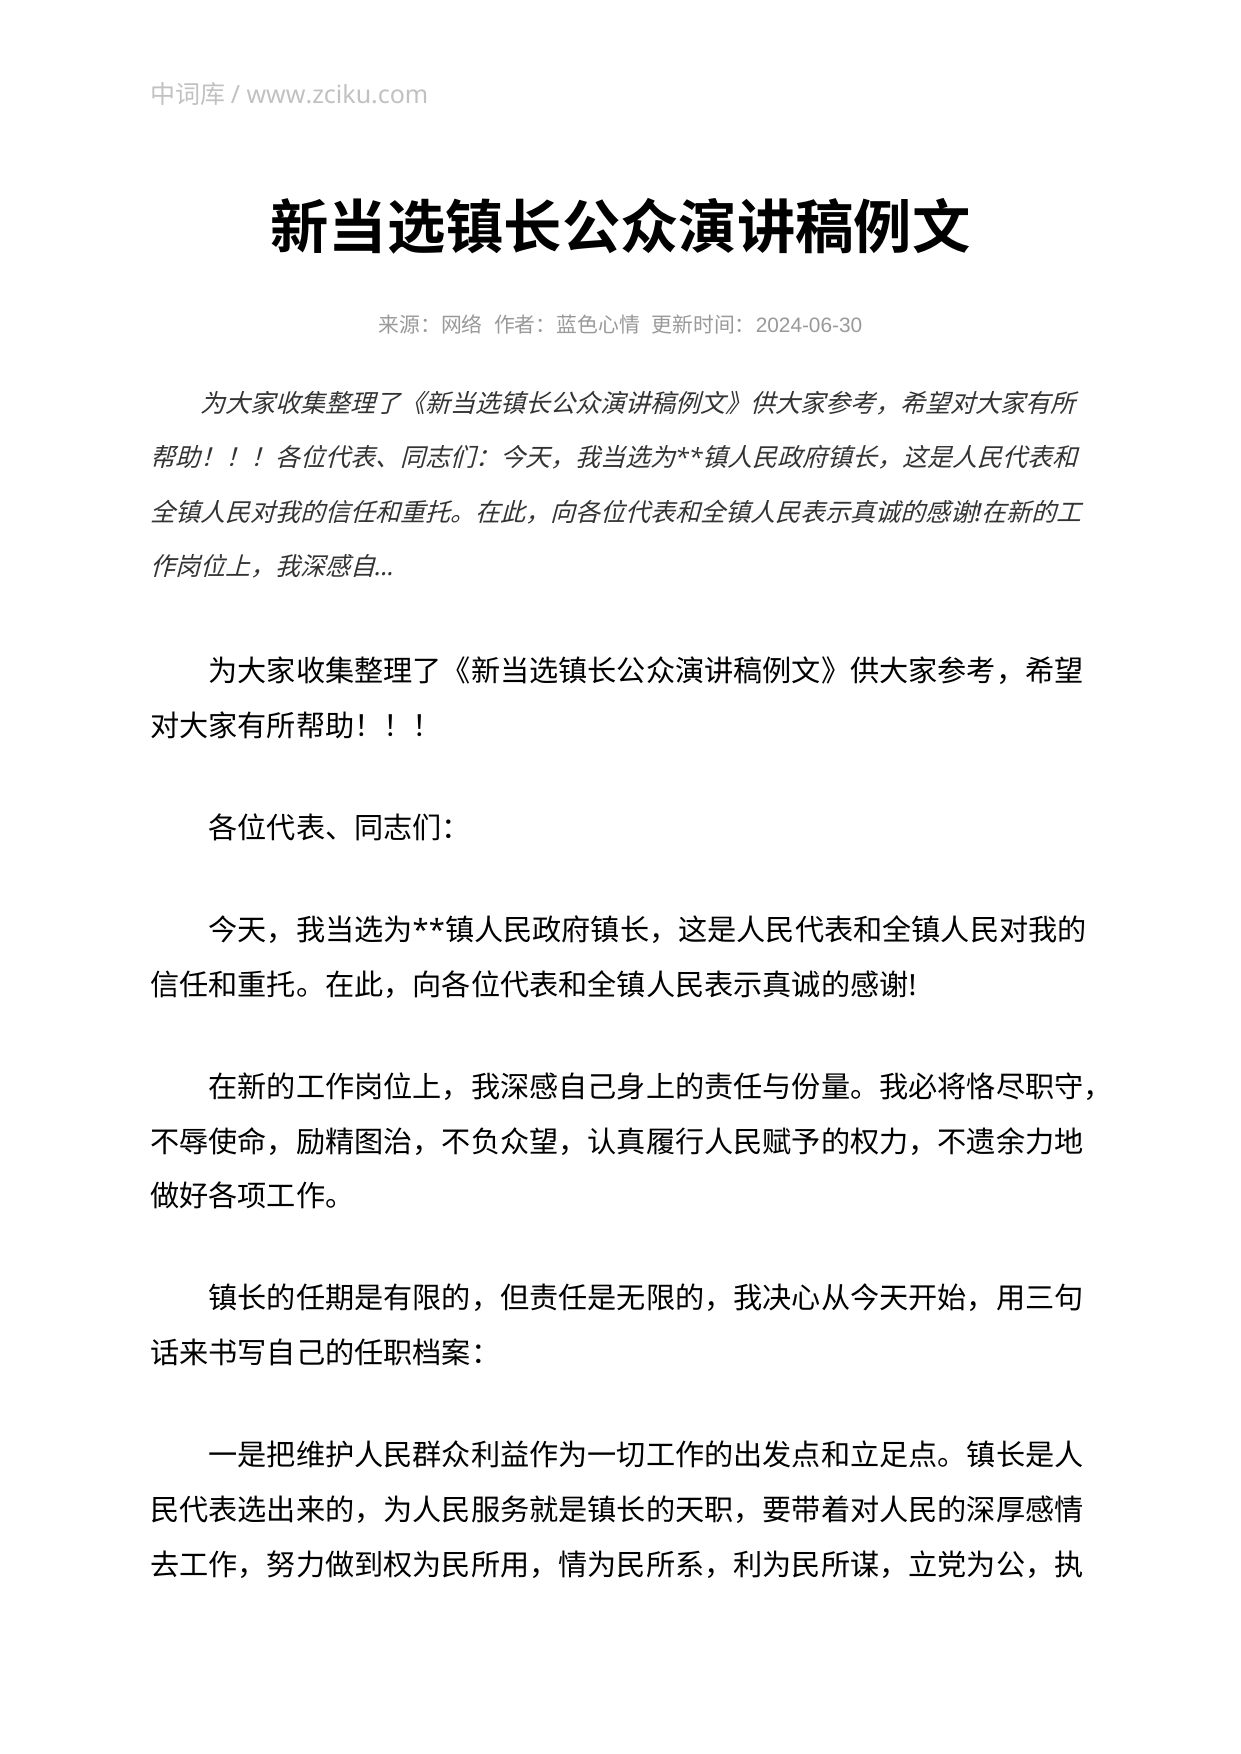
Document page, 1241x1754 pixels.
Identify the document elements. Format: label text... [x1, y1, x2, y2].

text 今天，我当选为**镇人民政府镇长，这是人民代表和全镇人民对我的信任和重托。在此，向各位代表和全镇人民表示真诚的感谢! [150, 906, 1090, 1004]
text 镇长的任期是有限的，但责任是无限的，我决心从今天开始，用三句话来书写自己的任职档案： [150, 1275, 1090, 1372]
text 来源：网络 作者：蓝色心情 更新时间：2024-06-30 [150, 313, 1090, 337]
text 为大家收集整理了《新当选镇长公众演讲稿例文》供大家参考，希望对大家有所帮助！！！ [150, 648, 1090, 745]
text 各位代表、同志们： [150, 804, 1090, 847]
subtitle 新当选镇长公众演讲稿例文 [150, 181, 1090, 266]
text 为大家收集整理了《新当选镇长公众演讲稿例文》供大家参考，希望对大家有所帮助！！！各位代表、同志们：今天，我当选为**镇人民政府镇长，这是人民代表和全镇人民对我的信任和重托。在此，向各位代表和全镇人民表示真诚的感谢!在新的工作岗位上，我深感自... [150, 383, 1090, 583]
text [150, 1431, 1090, 1583]
text 在新的工作岗位上，我深感自己身上的责任与份量。我必将恪尽职守，不辱使命，励精图治，不负众望，认真履行人民赋予的权力，不遗余力地做好各项工作。 [150, 1063, 1090, 1215]
